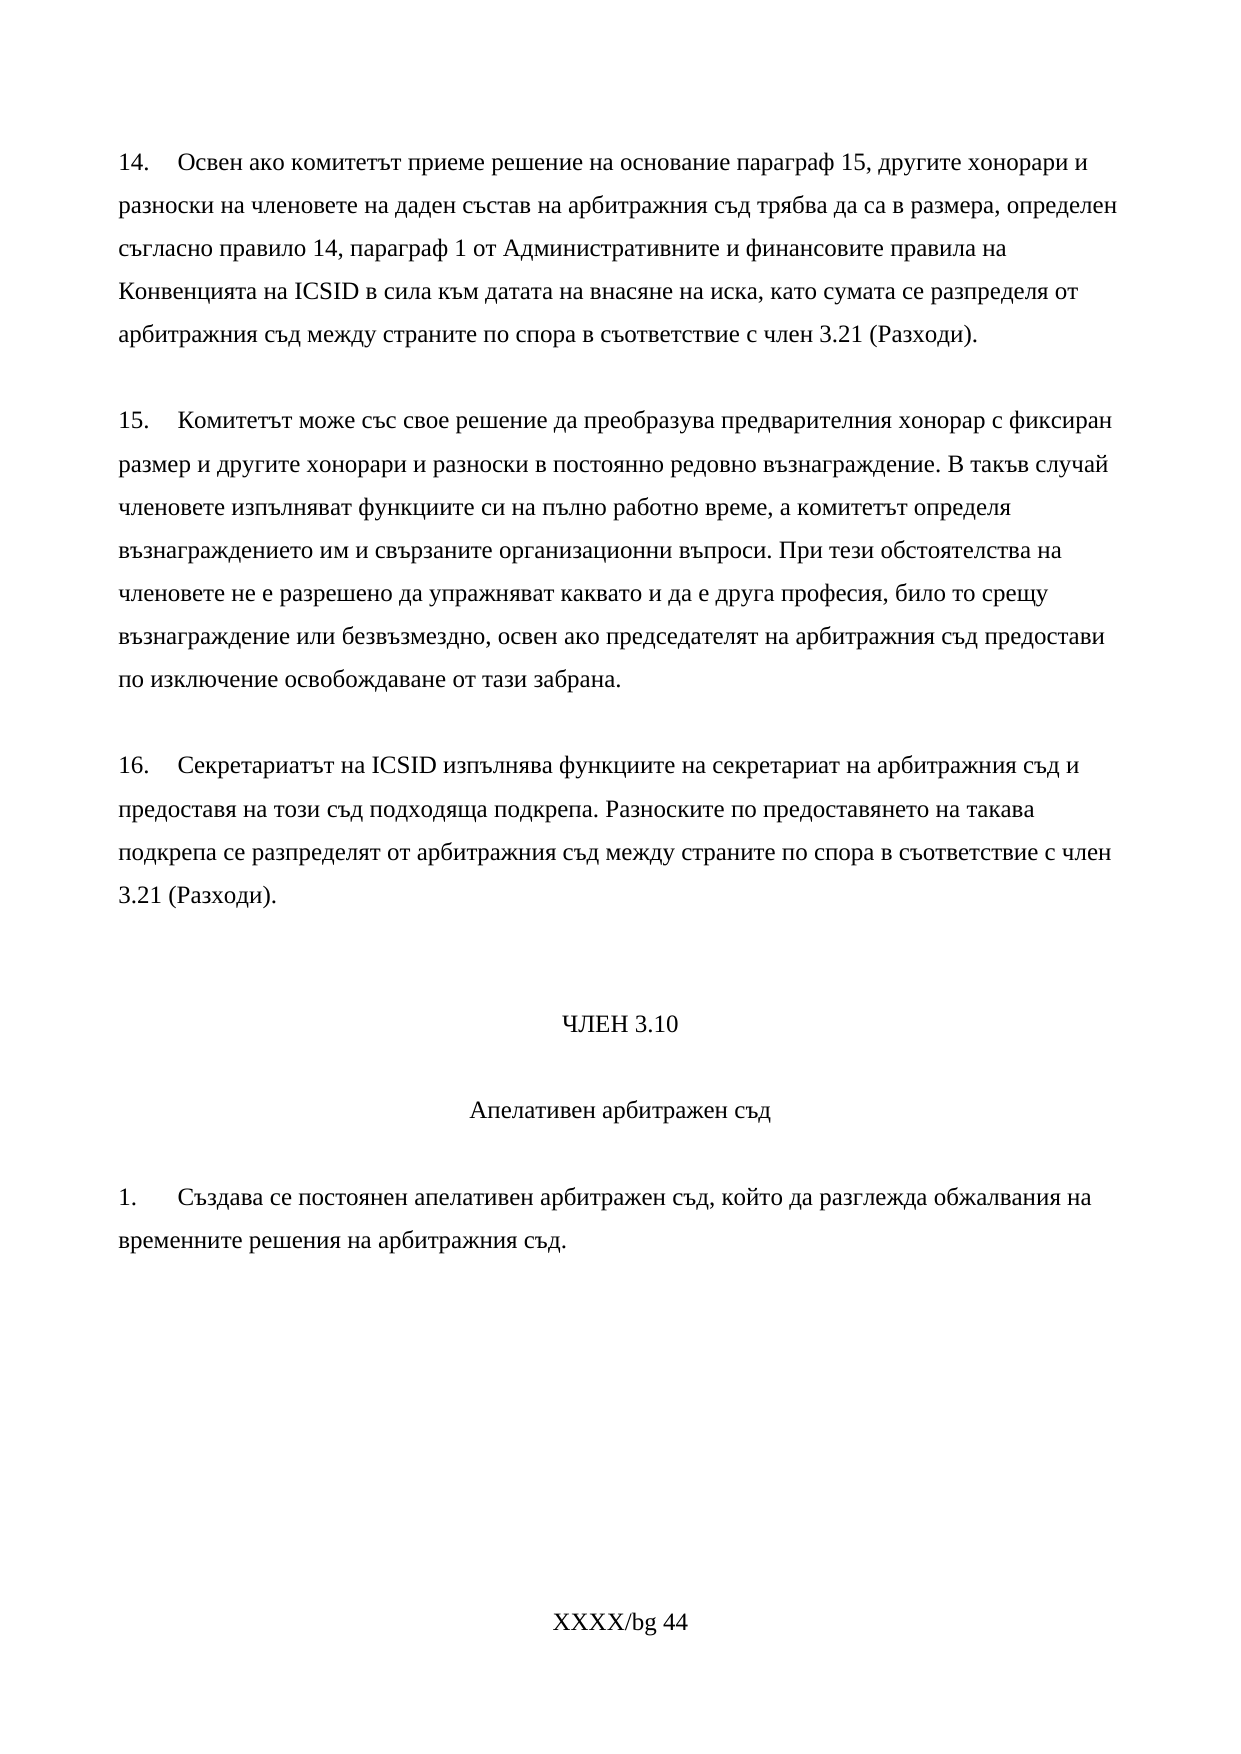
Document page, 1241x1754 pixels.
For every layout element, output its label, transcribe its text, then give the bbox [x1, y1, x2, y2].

text ЧЛЕН 3.10 [118, 1009, 1122, 1038]
text Апелативен арбитражен съд [118, 1096, 1122, 1124]
text 1. Създава се постоянен апелативен арбитражен съд, който да разглежда обжалвания на временните решения на арбитражния съд. [118, 1182, 1122, 1254]
text 15. Комитетът може със свое решение да преобразува предварителния хонорар с фиксиран размер и другите хонорари и разноски в постоянно редовно възнаграждение. В такъв случай членовете изпълняват функциите си на пълно работно време, а комитетът определя възнаграждението им и свързаните организационни въпроси. При тези обстоятелства на членовете не е разрешено да упражняват каквато и да е друга професия, било то срещу възнаграждение или безвъзмездно, освен ако председателят на арбитражния съд предостави по изключение освобождаване от тази забрана. [118, 406, 1122, 693]
text 14. Освен ако комитетът приеме решение на основание параграф 15, другите хонорари и разноски на членовете на даден състав на арбитражния съд трябва да са в размера, определен съгласно правило 14, параграф 1 от Административните и финансовите правила на Конвенцията на ICSID в сила към датата на внасяне на иска, като сумата се разпределя от арбитражния съд между страните по спора в съответствие с член 3.21 (Разходи). [118, 147, 1122, 348]
text 16. Секретариатът на ICSID изпълнява функциите на секретариат на арбитражния съд и предоставя на този съд подходяща подкрепа. Разноските по предоставянето на такава подкрепа се разпределят от арбитражния съд между страните по спора в съответствие с член 3.21 (Разходи). [118, 751, 1122, 909]
